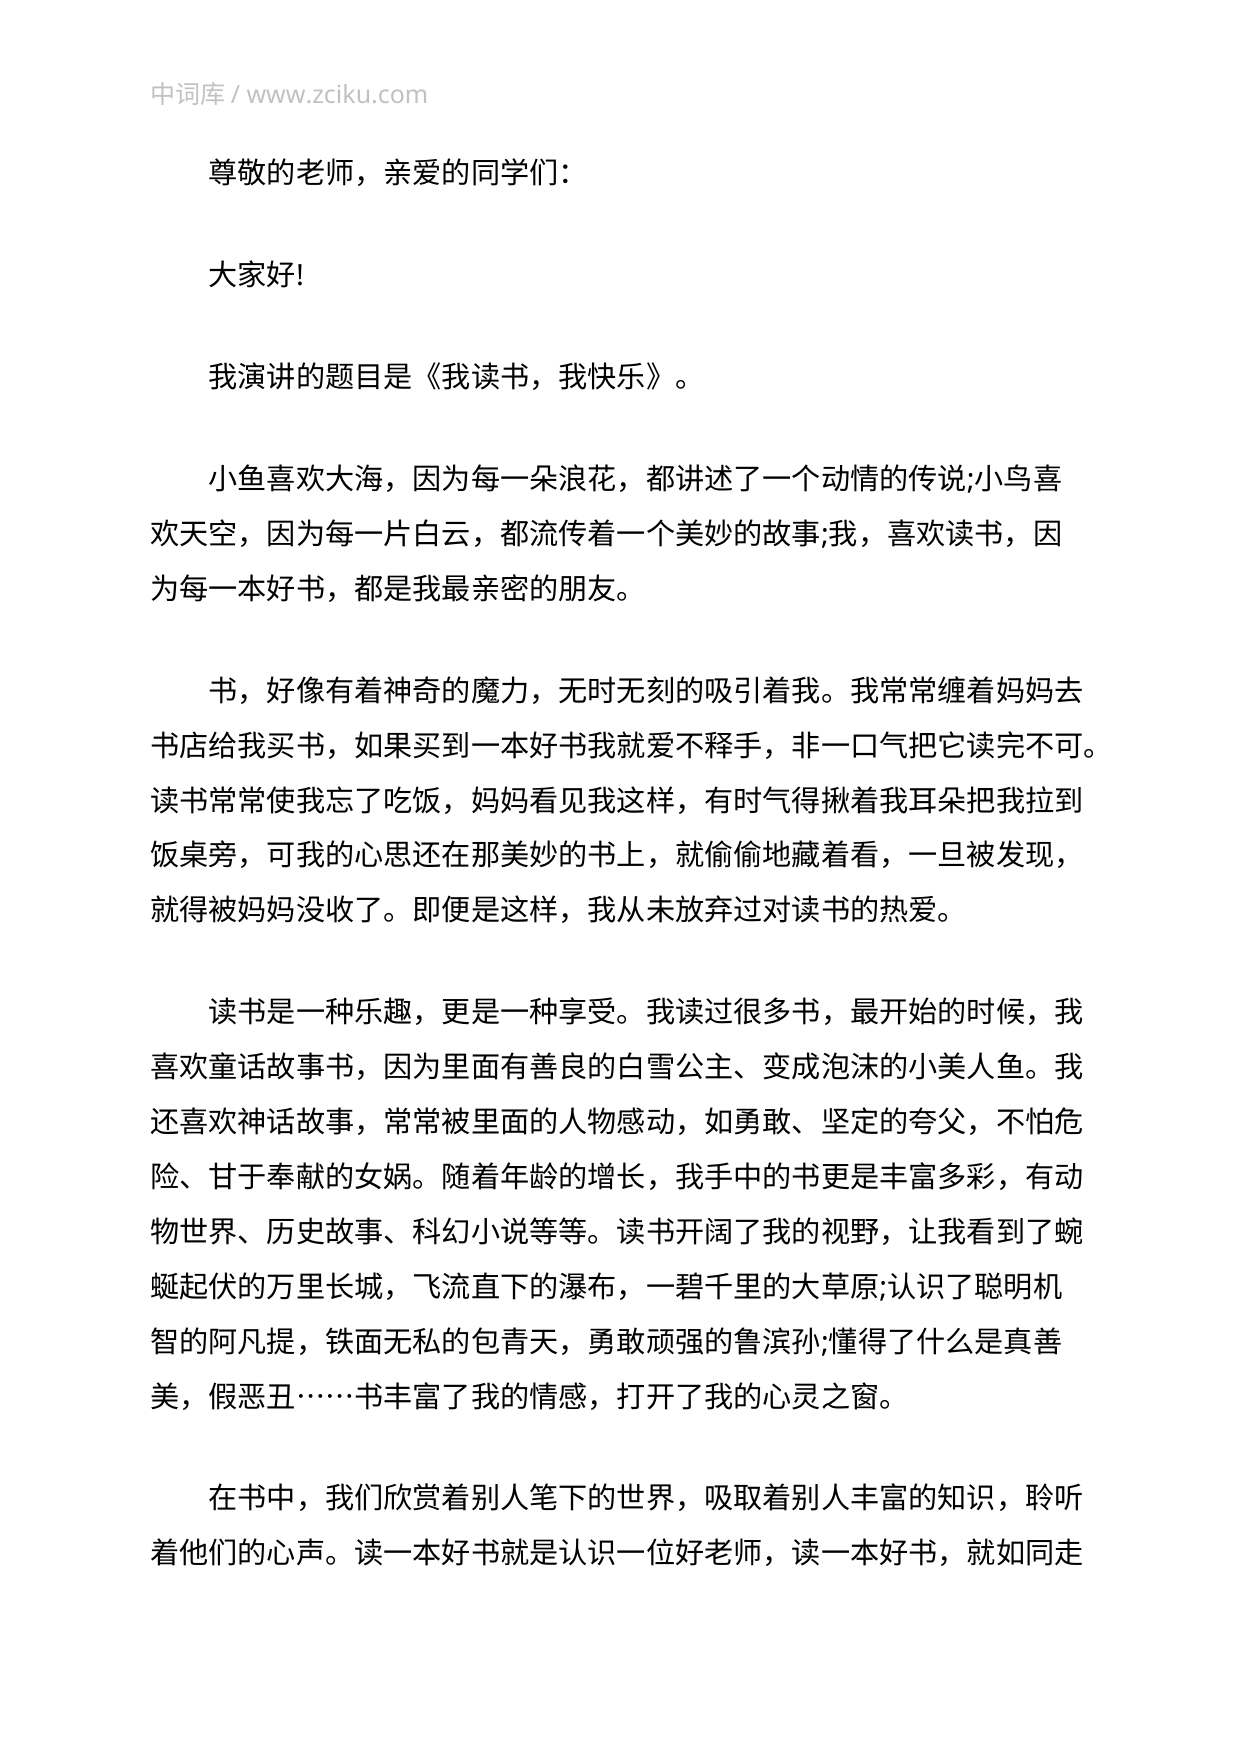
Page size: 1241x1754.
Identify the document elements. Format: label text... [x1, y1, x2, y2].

text 书，好像有着神奇的魔力，无时无刻的吸引着我。我常常缠着妈妈去书店给我买书，如果买到一本好书我就爱不释手，非一口气把它读完不可。读书常常使我忘了吃饭，妈妈看见我这样，有时气得揪着我耳朵把我拉到饭桌旁，可我的心思还在那美妙的书上，就偷偷地藏着看，一旦被发现，就得被妈妈没收了。即便是这样，我从未放弃过对读书的热爱。 [150, 667, 1090, 929]
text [150, 1475, 1090, 1572]
text 我演讲的题目是《我读书，我快乐》。 [150, 354, 1090, 396]
text 尊敬的老师，亲爱的同学们： [150, 150, 1090, 192]
text 大家好! [150, 252, 1090, 294]
text 小鱼喜欢大海，因为每一朵浪花，都讲述了一个动情的传说;小鸟喜欢天空，因为每一片白云，都流传着一个美妙的故事;我，喜欢读书，因为每一本好书，都是我最亲密的朋友。 [150, 456, 1090, 608]
text 读书是一种乐趣，更是一种享受。我读过很多书，最开始的时候，我喜欢童话故事书，因为里面有善良的白雪公主、变成泡沫的小美人鱼。我还喜欢神话故事，常常被里面的人物感动，如勇敢、坚定的夸父，不怕危险、甘于奉献的女娲。随着年龄的增长，我手中的书更是丰富多彩，有动物世界、历史故事、科幻小说等等。读书开阔了我的视野，让我看到了蜿蜒起伏的万里长城，飞流直下的瀑布，一碧千里的大草原;认识了聪明机智的阿凡提，铁面无私的包青天，勇敢顽强的鲁滨孙;懂得了什么是真善美，假恶丑……书丰富了我的情感，打开了我的心灵之窗。 [150, 989, 1090, 1415]
